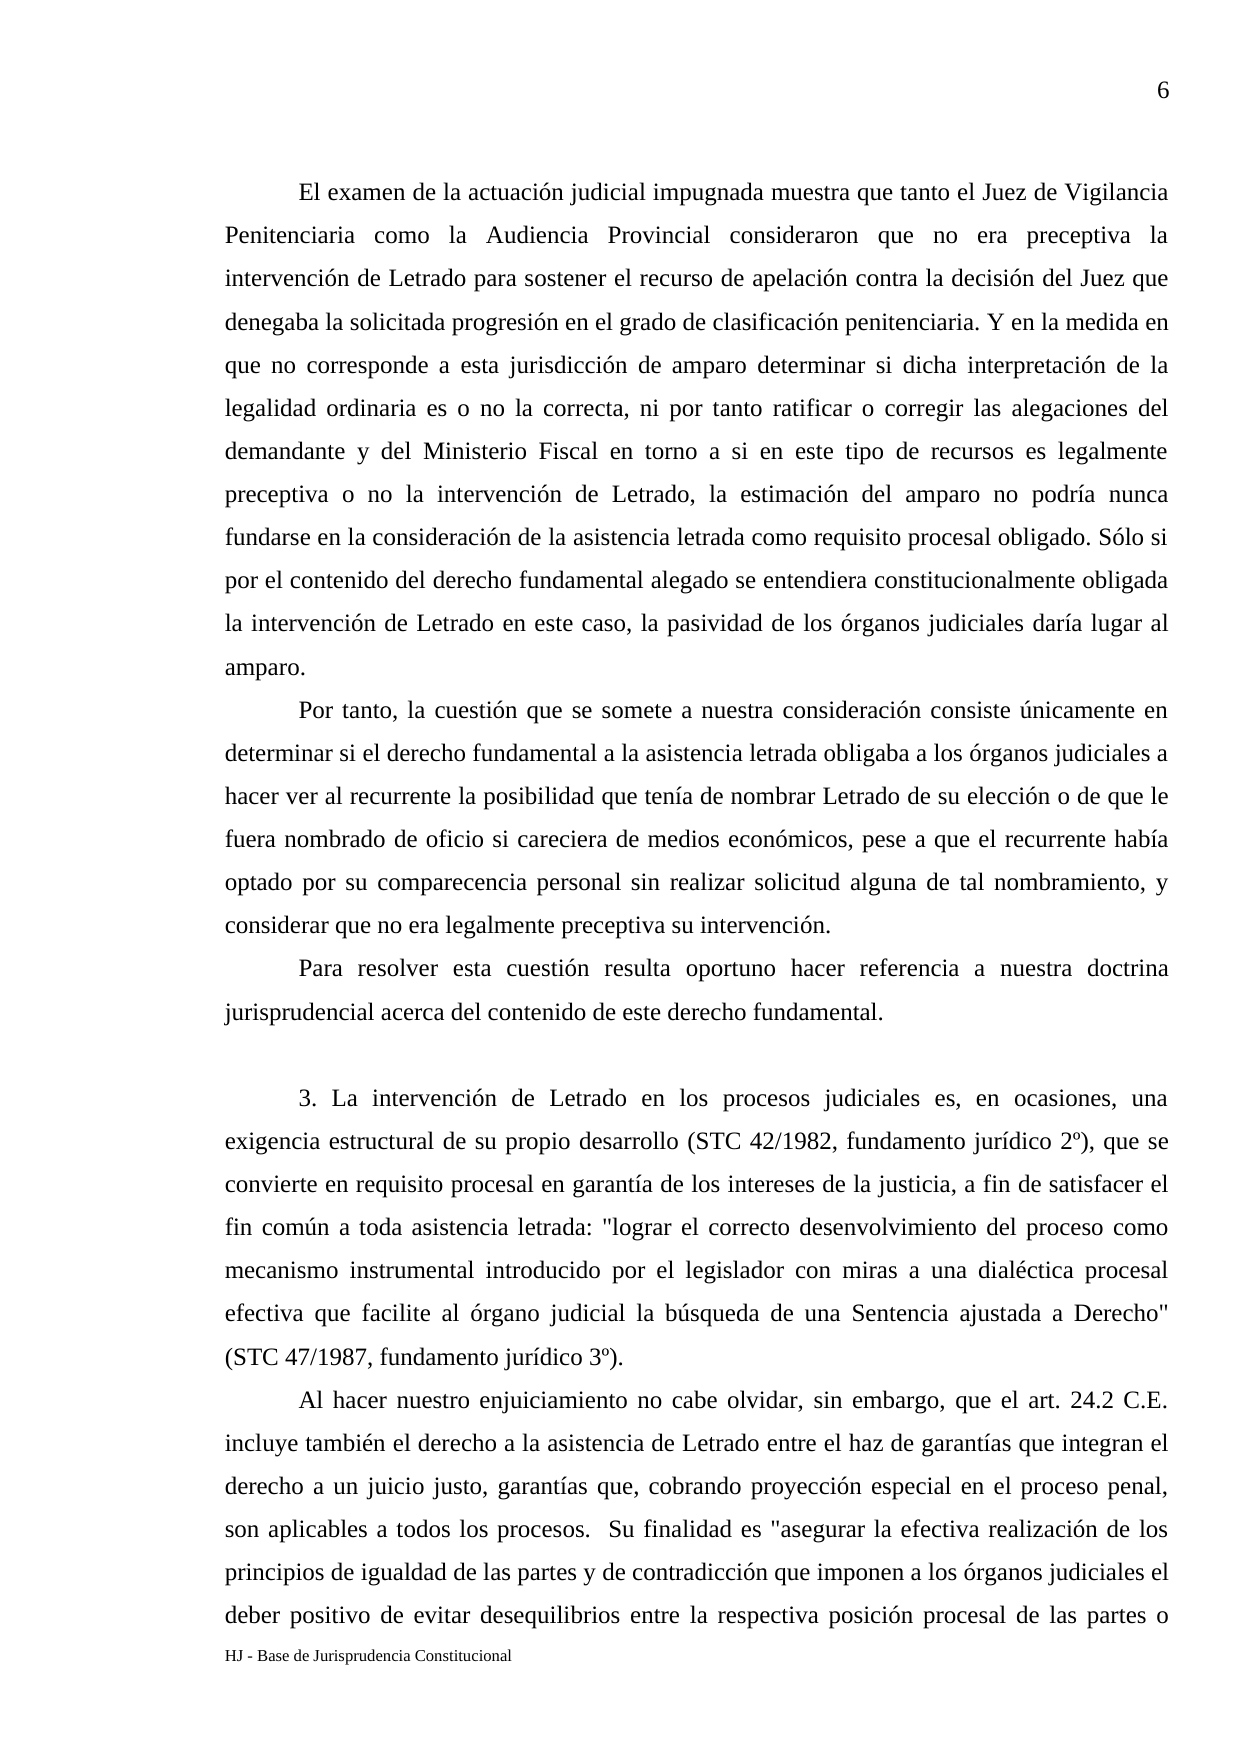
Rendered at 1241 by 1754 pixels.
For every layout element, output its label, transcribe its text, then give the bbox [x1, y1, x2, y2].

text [224, 1385, 1169, 1629]
text 3. La intervención de Letrado en los procesos judiciales es, en ocasiones, una exigencia estructural de su propio desarrollo (STC 42/1982, fundamento jurídico 2º), que se convierte en requisito procesal en garantía de los intereses de la justicia, a fin de satisfacer el fin común a toda asistencia letrada: "lograr el correcto desenvolvimiento del proceso como mecanismo instrumental introducido por el legislador con miras a una dialéctica procesal efectiva que facilite al órgano judicial la búsqueda de una Sentencia ajustada a Derecho" (STC 47/1987, fundamento jurídico 3º). [224, 1083, 1169, 1370]
text El examen de la actuación judicial impugnada muestra que tanto el Juez de Vigilancia Penitenciaria como la Audiencia Provincial consideraron que no era preceptiva la intervención de Letrado para sostener el recurso de apelación contra la decisión del Juez que denegaba la solicitada progresión en el grado de clasificación penitenciaria. Y en la medida en que no corresponde a esta jurisdicción de amparo determinar si dicha interpretación de la legalidad ordinaria es o no la correcta, ni por tanto ratificar o corregir las alegaciones del demandante y del Ministerio Fiscal en torno a si en este tipo de recursos es legalmente preceptiva o no la intervención de Letrado, la estimación del amparo no podría nunca fundarse en la consideración de la asistencia letrada como requisito procesal obligado. Sólo si por el contenido del derecho fundamental alegado se entendiera constitucionalmente obligada la intervención de Letrado en este caso, la pasividad de los órganos judiciales daría lugar al amparo. [224, 177, 1169, 680]
text Para resolver esta cuestión resulta oportuno hacer referencia a nuestra doctrina jurisprudencial acerca del contenido de este derecho fundamental. [224, 953, 1169, 1025]
text Por tanto, la cuestión que se somete a nuestra consideración consiste únicamente en determinar si el derecho fundamental a la asistencia letrada obligaba a los órganos judiciales a hacer ver al recurrente la posibilidad que tenía de nombrar Letrado de su elección o de que le fuera nombrado de oficio si careciera de medios económicos, pese a que el recurrente había optado por su comparecencia personal sin realizar solicitud alguna de tal nombramiento, y considerar que no era legalmente preceptiva su intervención. [224, 695, 1169, 939]
